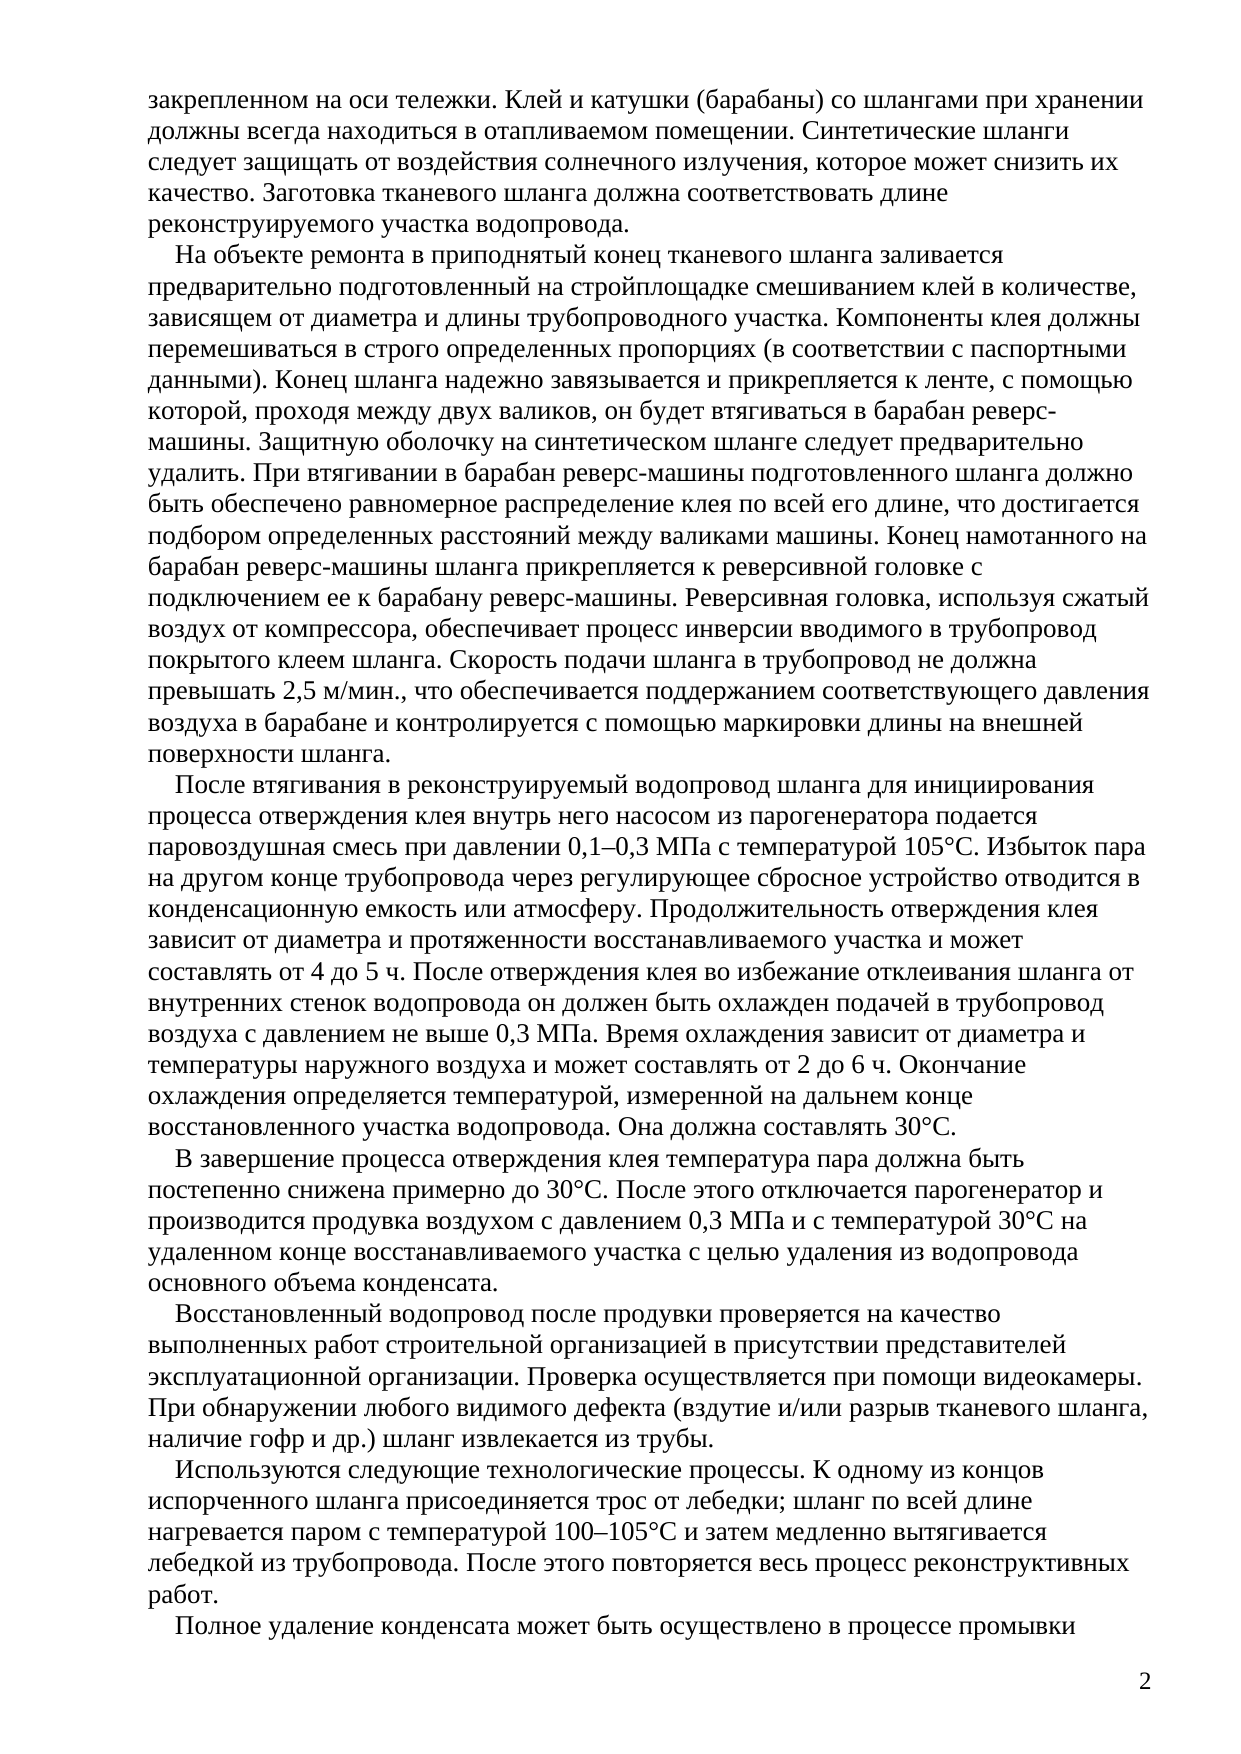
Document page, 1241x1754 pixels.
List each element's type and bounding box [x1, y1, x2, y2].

text [148, 83, 1152, 1640]
